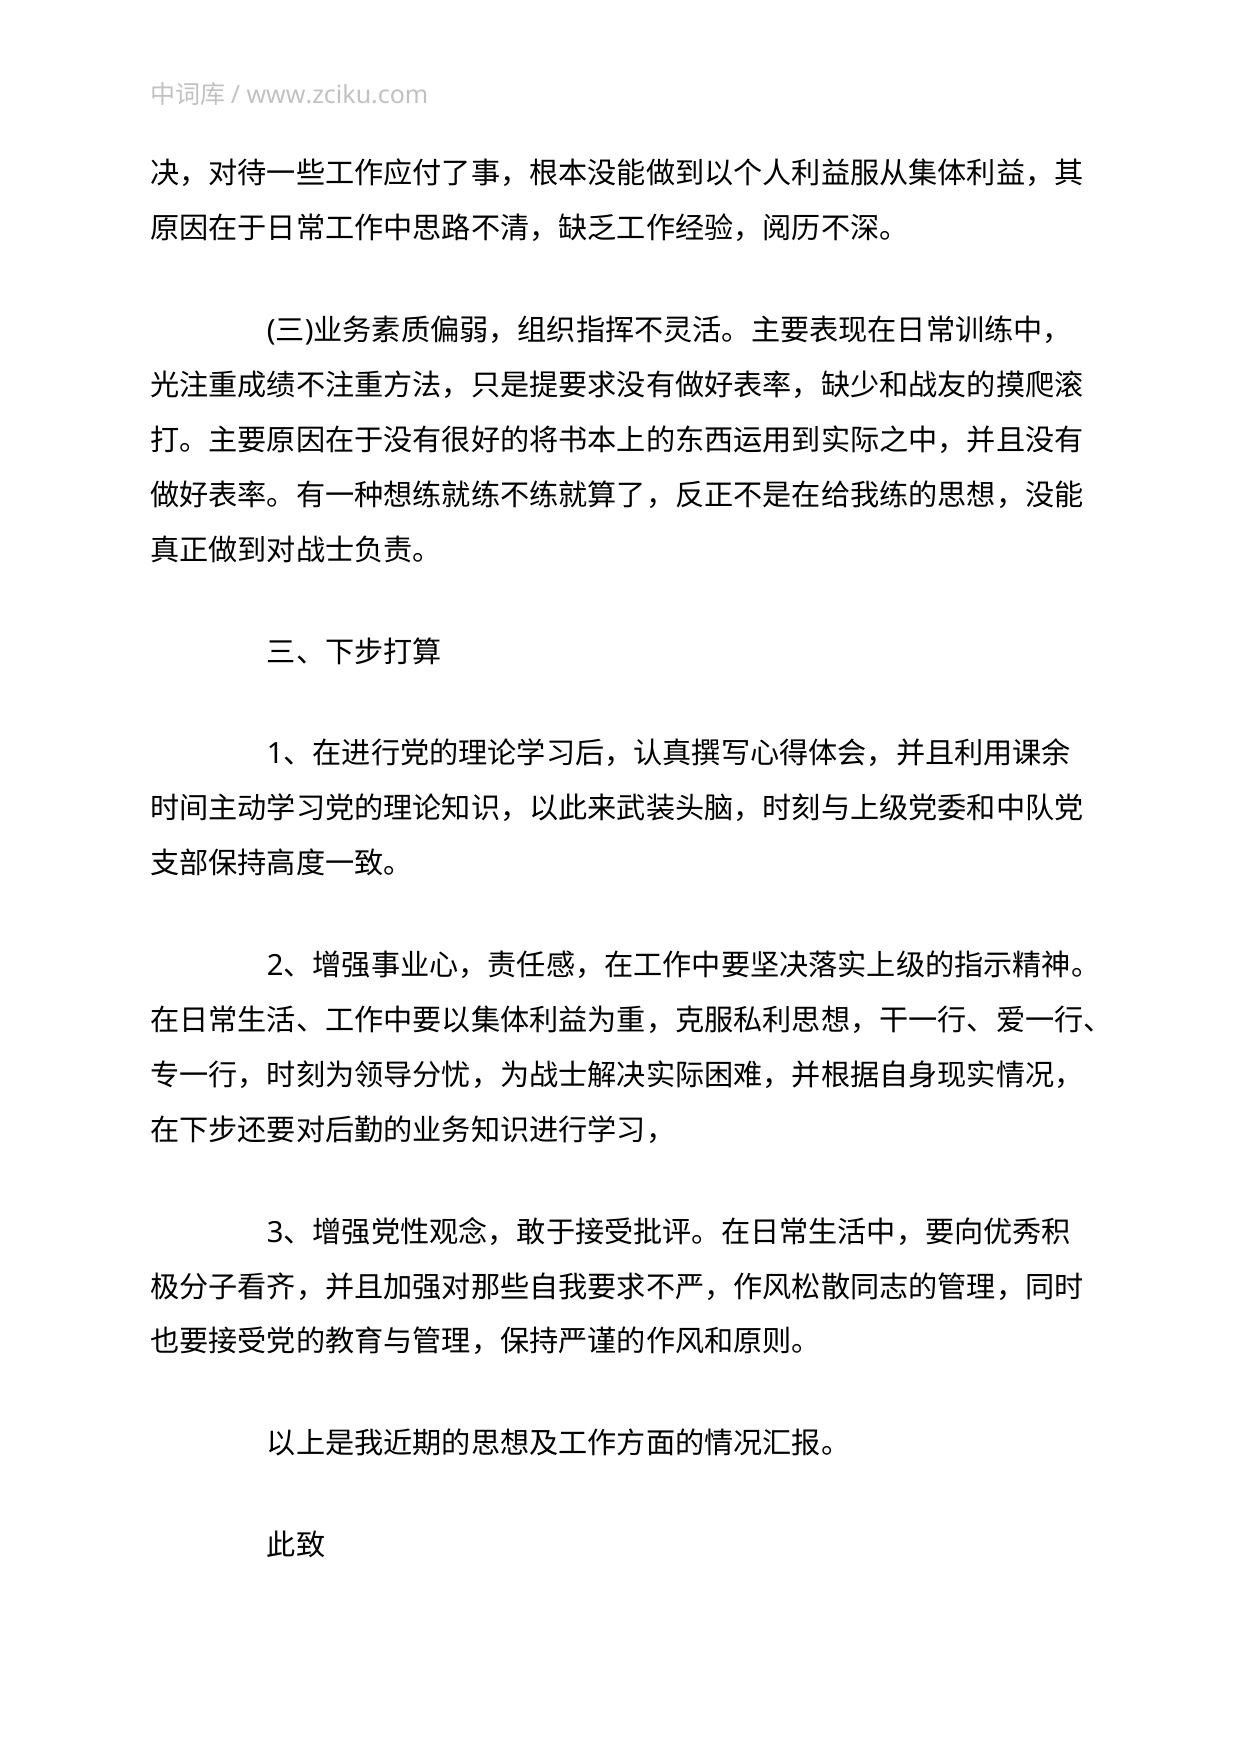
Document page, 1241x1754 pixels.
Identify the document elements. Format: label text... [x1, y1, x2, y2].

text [150, 150, 1090, 247]
text 1、在进行党的理论学习后，认真撰写心得体会，并且利用课余时间主动学习党的理论知识，以此来武装头脑，时刻与上级党委和中队党支部保持高度一致。 [150, 730, 1090, 882]
text 以上是我近期的思想及工作方面的情况汇报。 [150, 1420, 1090, 1462]
text 2、增强事业心，责任感，在工作中要坚决落实上级的指示精神。在日常生活、工作中要以集体利益为重，克服私利思想，干一行、爱一行、专一行，时刻为领导分忧，为战士解决实际困难，并根据自身现实情况，在下步还要对后勤的业务知识进行学习， [150, 942, 1090, 1149]
text 此致 [150, 1522, 1090, 1564]
text 三、下步打算 [150, 628, 1090, 670]
text (三)业务素质偏弱，组织指挥不灵活。主要表现在日常训练中，光注重成绩不注重方法，只是提要求没有做好表率，缺少和战友的摸爬滚打。主要原因在于没有很好的将书本上的东西运用到实际之中，并且没有做好表率。有一种想练就练不练就算了，反正不是在给我练的思想，没能真正做到对战士负责。 [150, 307, 1090, 569]
text 3、增强党性观念，敢于接受批评。在日常生活中，要向优秀积极分子看齐，并且加强对那些自我要求不严，作风松散同志的管理，同时也要接受党的教育与管理，保持严谨的作风和原则。 [150, 1208, 1090, 1360]
